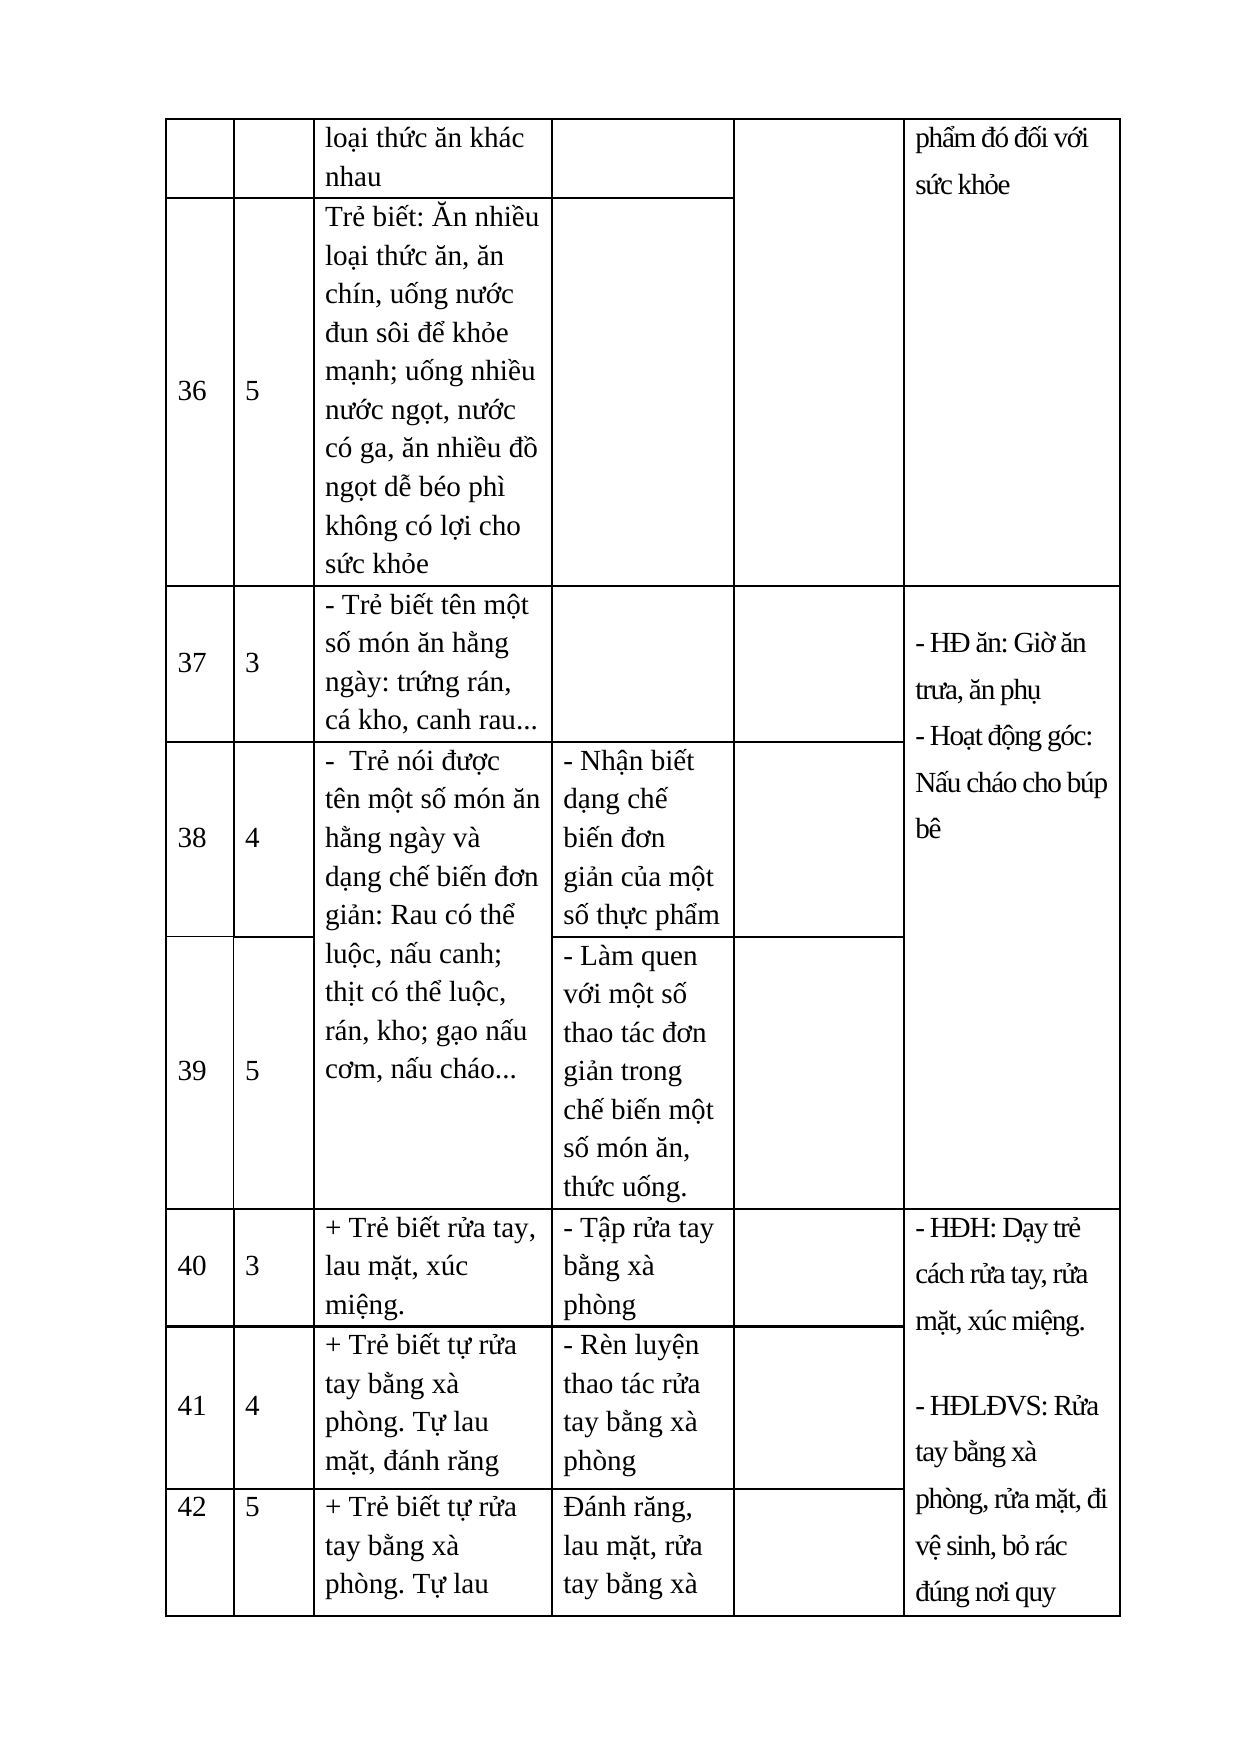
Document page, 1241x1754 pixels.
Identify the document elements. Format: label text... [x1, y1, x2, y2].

table_cell Trẻ biết: Ăn nhiều loại thức ăn, ăn chín, uống nước đun sôi để khỏe mạnh; uống nhiều nước ngọt, nước có ga, ăn nhiều đồ ngọt dễ béo phì không có lợi cho sức khỏe [315, 199, 551, 585]
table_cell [315, 1328, 551, 1487]
table_cell 42 [167, 1490, 233, 1615]
table_cell 40 [167, 1210, 233, 1325]
table_cell 4 [235, 743, 313, 936]
table_cell - Tập rửa tay bằng xà phòng [553, 1210, 733, 1325]
table_cell 5 [235, 1490, 313, 1615]
table_cell 5 [234, 938, 313, 1208]
table_cell 39 [167, 937, 233, 1208]
table_cell 4 [235, 120, 313, 197]
table_cell 4 [235, 1328, 313, 1487]
table_cell + Trẻ biết rửa tay, lau mặt, xúc miệng. [315, 1210, 551, 1325]
table_cell [553, 199, 733, 585]
table_cell 3 [235, 587, 313, 741]
table_cell [735, 938, 903, 1208]
table_cell - Nhận biết dạng chế biến đơn giản của một số thực phẩm [553, 743, 733, 936]
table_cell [315, 120, 551, 197]
table_cell - Trẻ biết tên một số món ăn hằng ngày: trứng rán, cá kho, canh rau... [315, 587, 551, 741]
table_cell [553, 1490, 733, 1615]
table_cell 41 [167, 1328, 233, 1487]
table_cell - Làm quen với một số thao tác đơn giản trong chế biến một số món ăn, thức uống. [553, 938, 733, 1208]
table_cell [735, 1328, 903, 1487]
table_cell 38 [167, 743, 233, 936]
table_cell - HĐ ăn: Giờ ăn trưa, ăn phụ - Hoạt động góc: Nấu cháo cho búp bê [905, 587, 1119, 1208]
table_cell 36 [167, 199, 233, 585]
table_cell [735, 1210, 903, 1325]
table_cell [735, 743, 903, 936]
table_cell 35 [167, 120, 233, 197]
table_cell - Rèn luyện thao tác rửa tay bằng xà phòng [553, 1328, 733, 1487]
table_cell [735, 1490, 903, 1615]
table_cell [315, 1490, 551, 1615]
table_cell [553, 120, 733, 197]
table_cell - Trẻ nói được tên một số món ăn hằng ngày và dạng chế biến đơn giản: Rau có thể luộc, nấu canh; thịt có thể luộc, rán, kho; gạo nấu cơm, nấu cháo... [315, 743, 551, 1208]
table_cell [735, 587, 903, 741]
table_cell [553, 587, 733, 741]
table_cell - HĐH: Dạy trẻ cách rửa tay, rửa mặt, xúc miệng. - HĐLĐVS: Rửa tay bằng xà phòng, rửa mặt, đi vệ sinh, bỏ rác đúng nơi quy định, [905, 1210, 1119, 1615]
table_cell 3 [235, 1210, 313, 1325]
table_cell 5 [235, 199, 313, 585]
table_cell 37 [167, 587, 233, 741]
